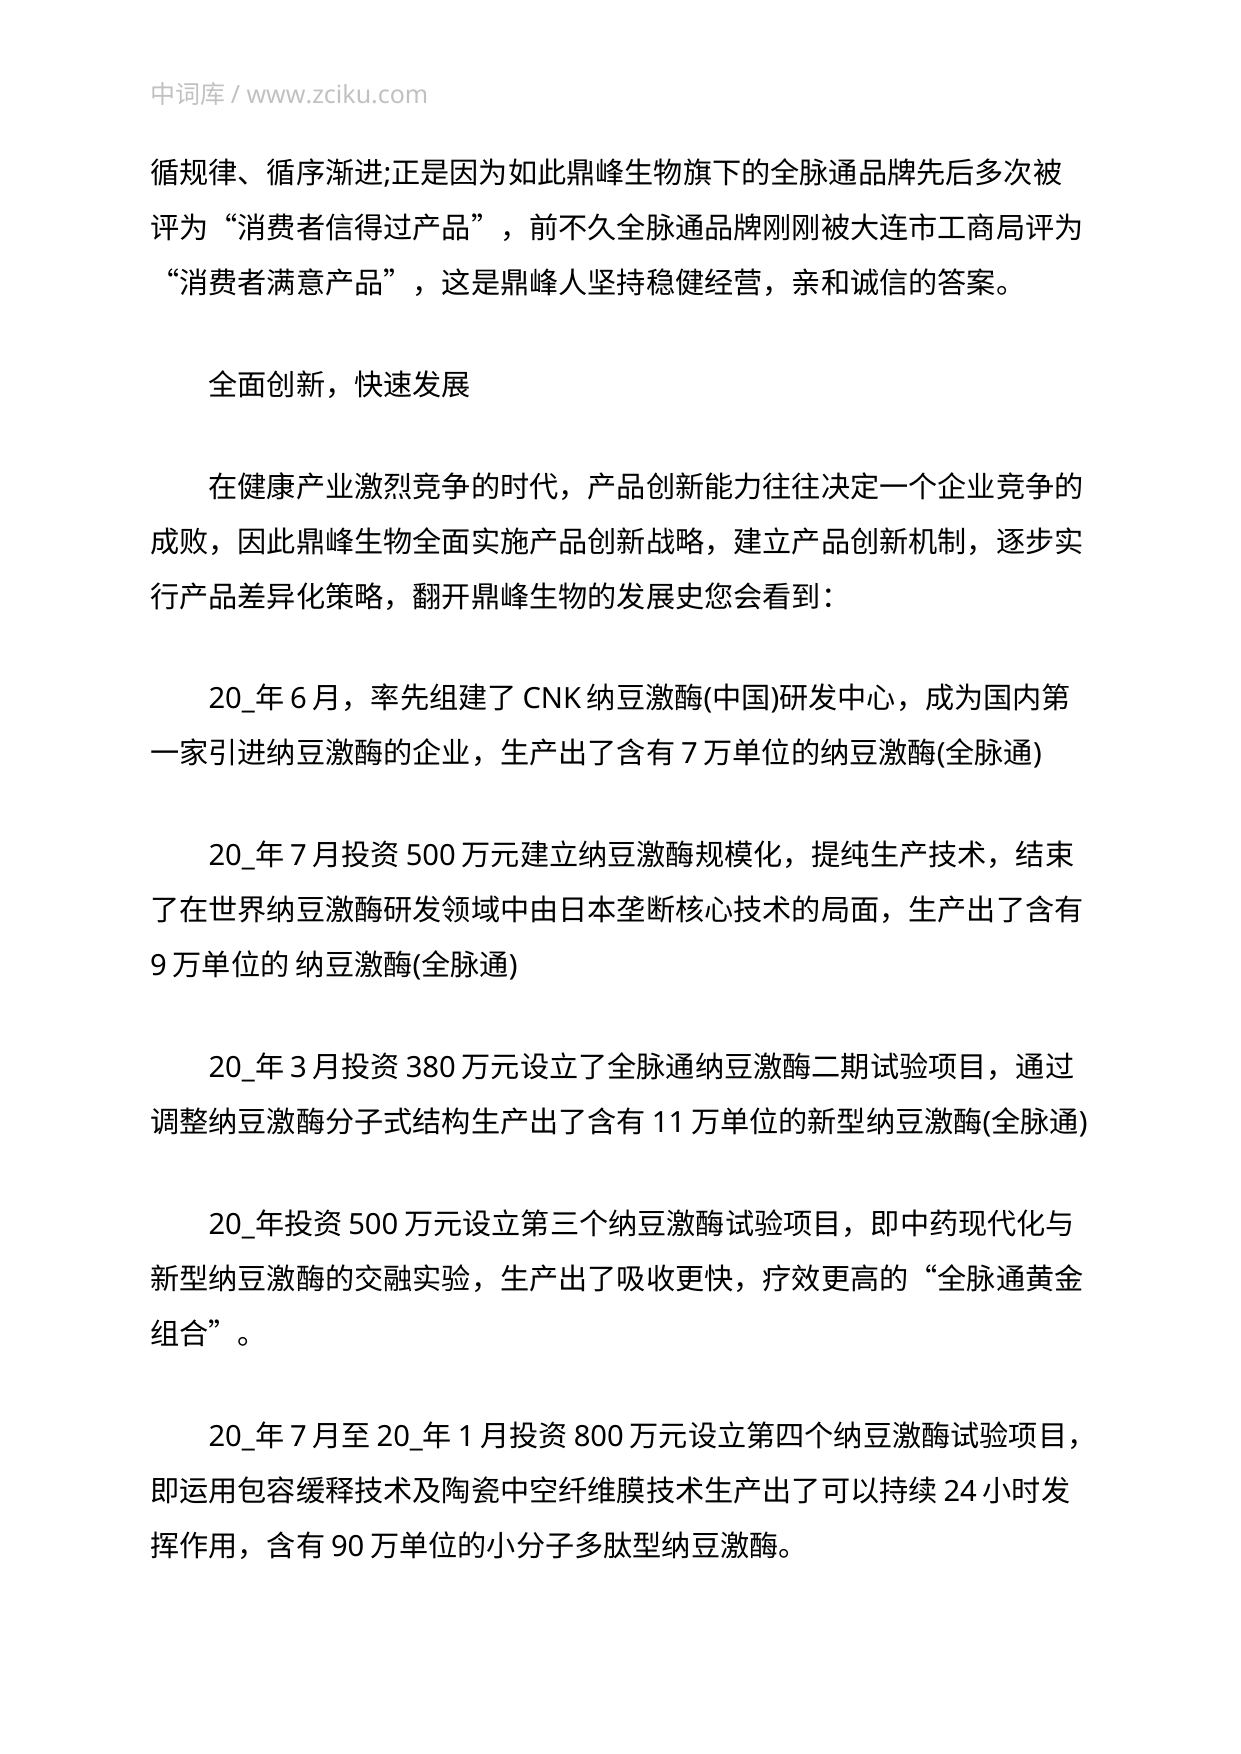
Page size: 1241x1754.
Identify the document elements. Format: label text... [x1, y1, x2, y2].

text 20_年投资500万元设立第三个纳豆激酶试验项目，即中药现代化与新型纳豆激酶的交融实验，生产出了吸收更快，疗效更高的“全脉通黄金组合”。 [150, 1201, 1090, 1353]
text 20_年3月投资380万元设立了全脉通纳豆激酶二期试验项目，通过调整纳豆激酶分子式结构生产出了含有11万单位的新型纳豆激酶(全脉通) [150, 1044, 1090, 1141]
text 在健康产业激烈竞争的时代，产品创新能力往往决定一个企业竞争的成败，因此鼎峰生物全面实施产品创新战略，建立产品创新机制，逐步实行产品差异化策略，翻开鼎峰生物的发展史您会看到： [150, 463, 1090, 616]
text 20_年7月投资500万元建立纳豆激酶规模化，提纯生产技术，结束了在世界纳豆激酶研发领域中由日本垄断核心技术的局面，生产出了含有9万单位的 纳豆激酶(全脉通) [150, 832, 1090, 984]
text 20_年7月至20_年1月投资800万元设立第四个纳豆激酶试验项目，即运用包容缓释技术及陶瓷中空纤维膜技术生产出了可以持续24小时发挥作用，含有90万单位的小分子多肽型纳豆激酶。 [150, 1412, 1090, 1565]
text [150, 150, 1090, 302]
text 20_年6月，率先组建了CNK纳豆激酶(中国)研发中心，成为国内第一家引进纳豆激酶的企业，生产出了含有7万单位的纳豆激酶(全脉通) [150, 675, 1090, 772]
text 全面创新，快速发展 [150, 362, 1090, 404]
